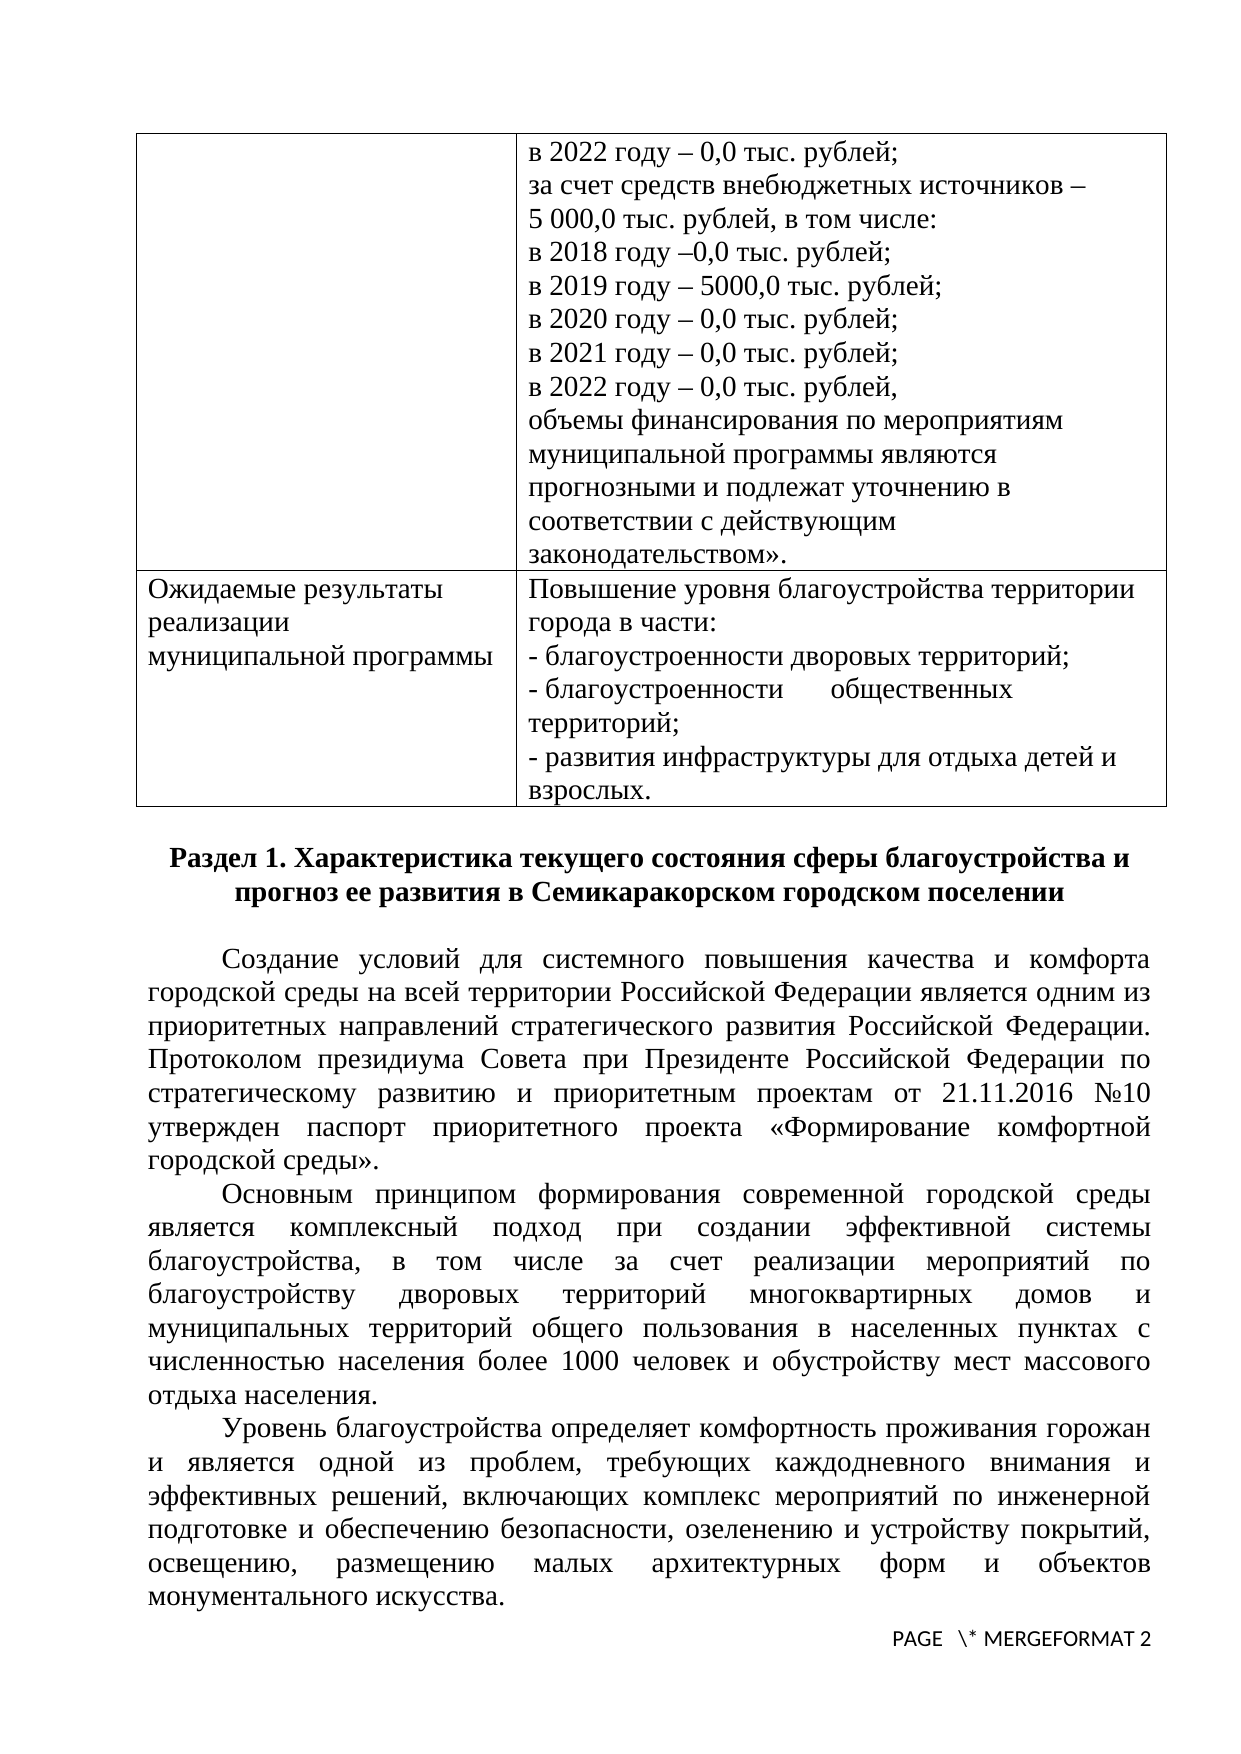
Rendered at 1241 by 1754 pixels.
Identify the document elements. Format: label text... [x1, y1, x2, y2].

table_cell Повышение уровня благоустройства территории города в части: - благоустроенности дворовых территорий; - благоустроенности общественных территорий; - развития инфраструктуры для отдыха детей и взрослых. [517, 571, 1166, 806]
text Уровень благоустройства определяет комфортность проживания горожан и является одной из проблем, требующих каждодневного внимания и эффективных решений, включающих комплекс мероприятий по инженерной подготовке и обеспечению безопасности, озеленению и устройству покрытий, освещению, размещению малых архитектурных форм и объектов монументального искусства. [148, 1411, 1152, 1612]
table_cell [517, 134, 1166, 570]
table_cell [137, 134, 516, 570]
text Раздел 1. Характеристика текущего состояния сферы благоустройства и прогноз ее развития в Семикаракорском городском поселении [148, 840, 1152, 907]
text Основным принципом формирования современной городской среды является комплексный подход при создании эффективной системы благоустройства, в том числе за счет реализации мероприятий по благоустройству дворовых территорий многоквартирных домов и муниципальных территорий общего пользования в населенных пунктах с численностью населения более 1000 человек и обустройству мест массового отдыха населения. [148, 1176, 1152, 1411]
text Создание условий для системного повышения качества и комфорта городской среды на всей территории Российской Федерации является одним из приоритетных направлений стратегического развития Российской Федерации. Протоколом президиума Совета при Президенте Российской Федерации по стратегическому развитию и приоритетным проектам от 21.11.2016 №10 утвержден паспорт приоритетного проекта «Формирование комфортной городской среды». [148, 941, 1152, 1176]
table_cell Ожидаемые результаты реализации муниципальной программы [137, 571, 516, 806]
